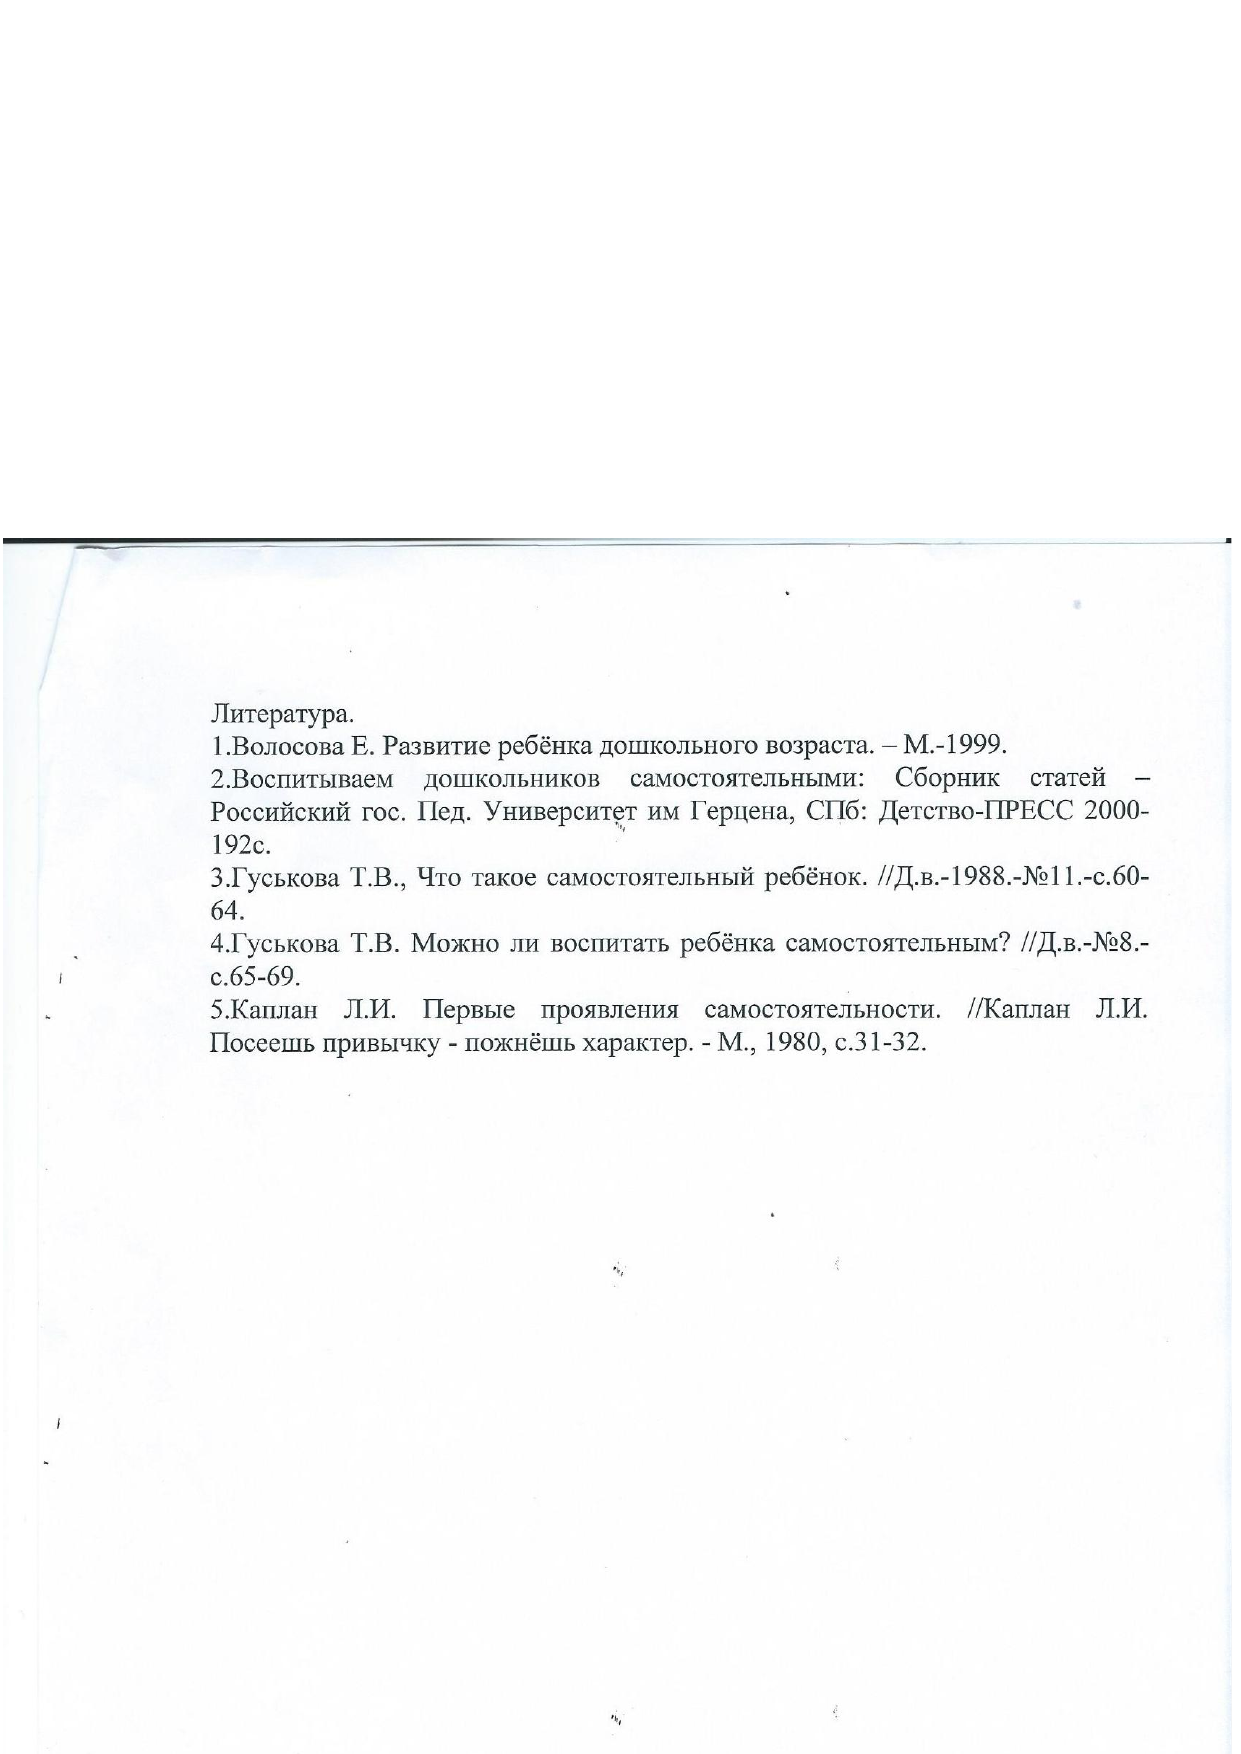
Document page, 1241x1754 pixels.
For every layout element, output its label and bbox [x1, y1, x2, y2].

picture [3, 538, 1232, 1754]
